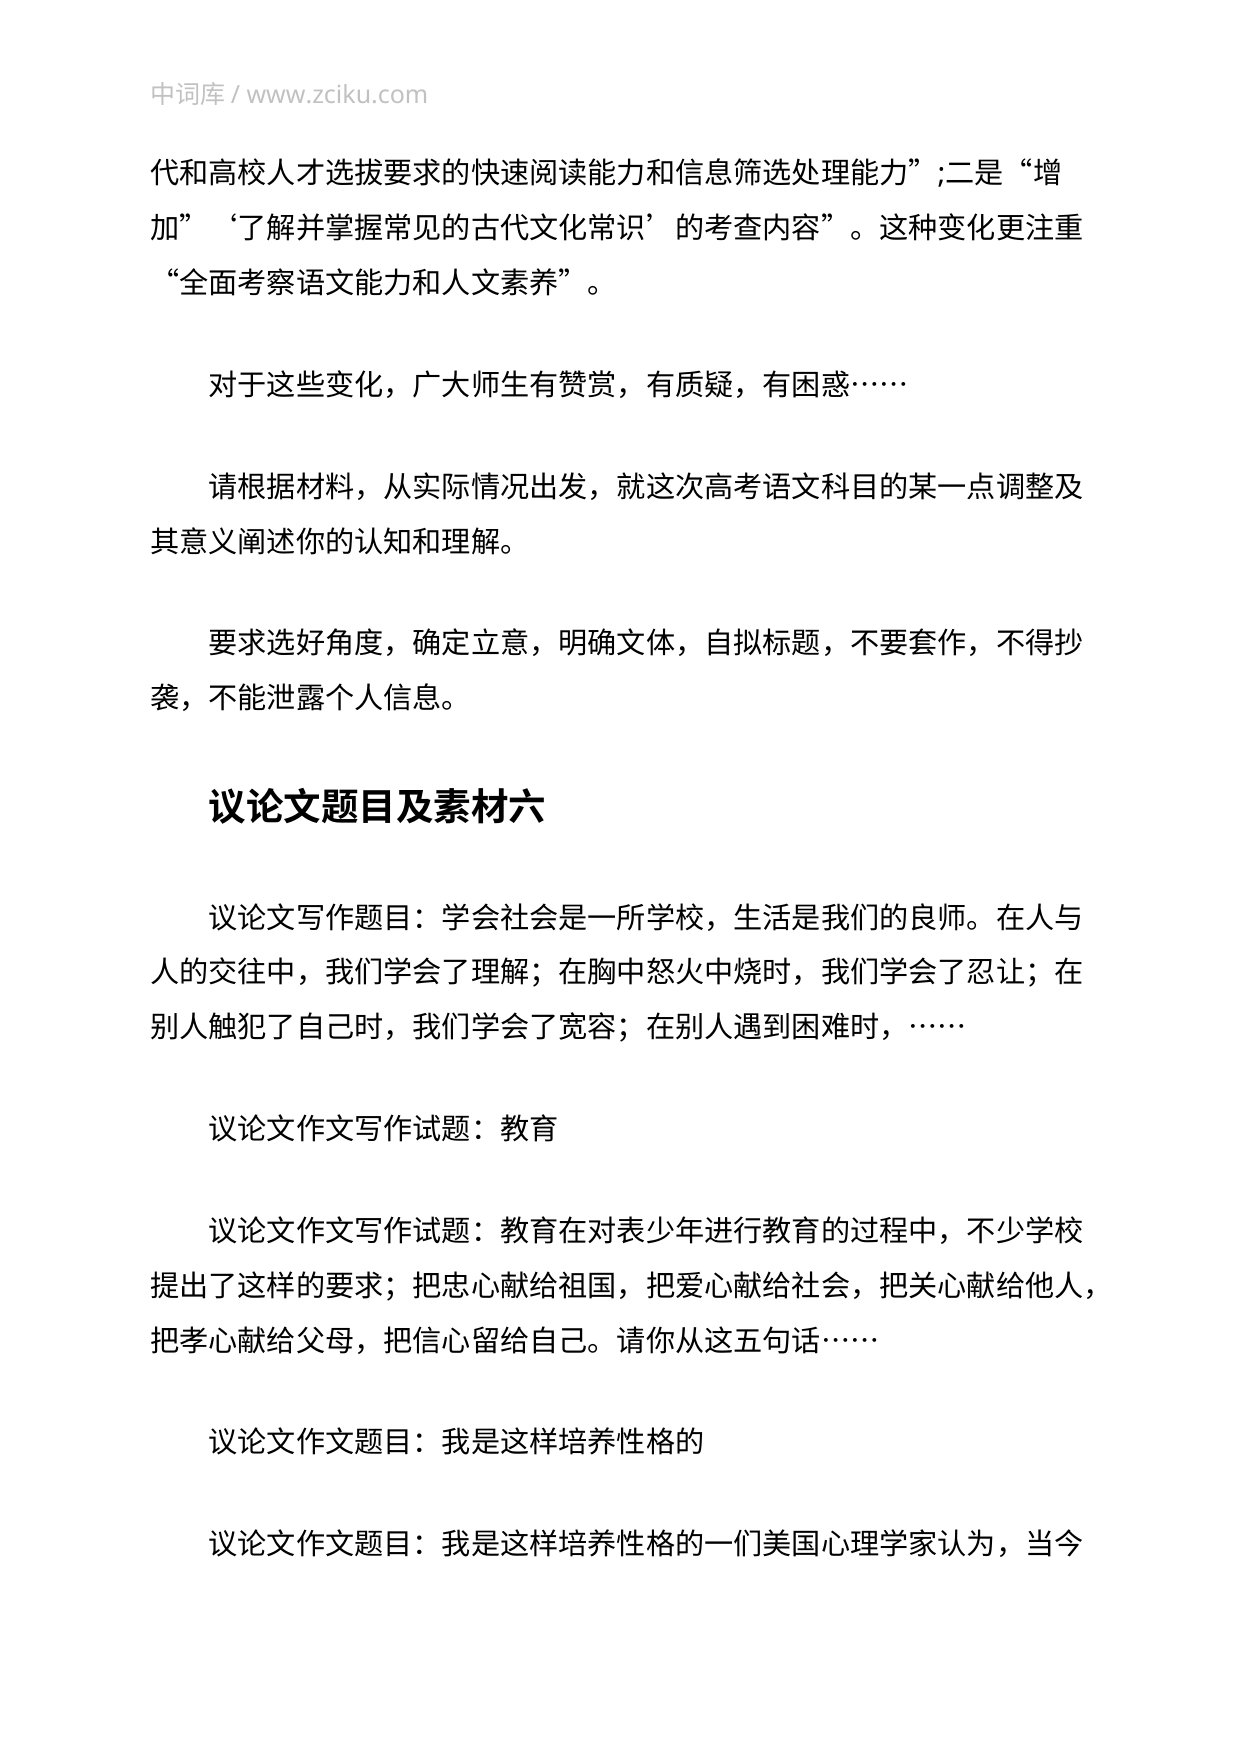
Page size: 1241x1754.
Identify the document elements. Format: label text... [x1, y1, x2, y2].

text 对于这些变化，广大师生有赞赏，有质疑，有困惑…… [150, 362, 1090, 404]
text 要求选好角度，确定立意，明确文体，自拟标题，不要套作，不得抄袭，不能泄露个人信息。 [150, 620, 1090, 717]
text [150, 150, 1090, 302]
text 议论文写作题目：学会社会是一所学校，生活是我们的良师。在人与人的交往中，我们学会了理解；在胸中怒火中烧时，我们学会了忍让；在别人触犯了自己时，我们学会了宽容；在别人遇到困难时，…… [150, 894, 1090, 1046]
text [150, 1521, 1090, 1563]
text 议论文作文题目：我是这样培养性格的 [150, 1419, 1090, 1461]
text 议论文作文写作试题：教育 [150, 1106, 1090, 1148]
text 议论文作文写作试题：教育在对表少年进行教育的过程中，不少学校提出了这样的要求；把忠心献给祖国，把爱心献给社会，把关心献给他人，把孝心献给父母，把信心留给自己。请你从这五句话…… [150, 1207, 1090, 1359]
text 议论文题目及素材六 [150, 777, 1090, 831]
text 请根据材料，从实际情况出发，就这次高考语文科目的某一点调整及其意义阐述你的认知和理解。 [150, 463, 1090, 561]
